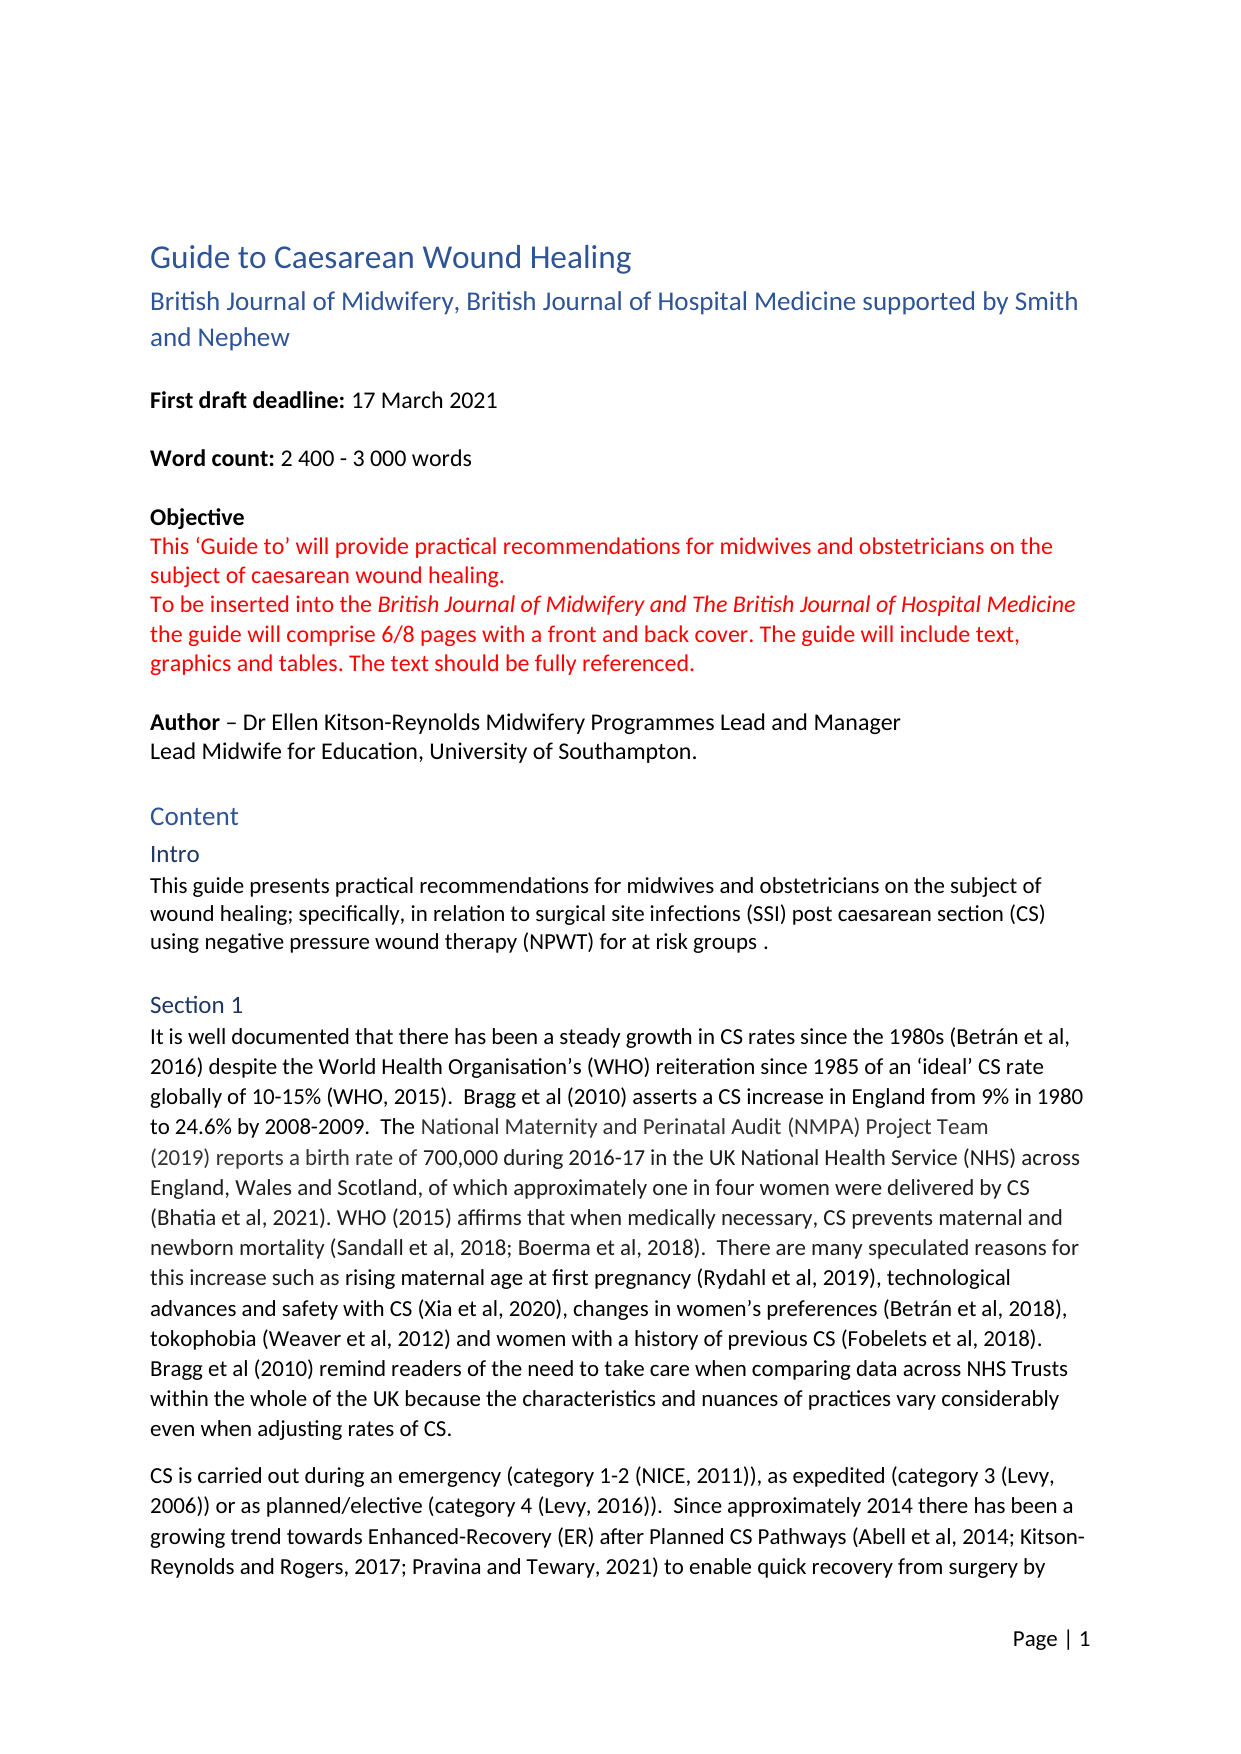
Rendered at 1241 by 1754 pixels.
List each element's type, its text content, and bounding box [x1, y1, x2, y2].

text This guide presents practical recommendations for midwives and obstetricians on the subject of wound healing; specifically, in relation to surgical site infections (SSI) post caesarean section (CS) using negative pressure wound therapy (NPWT) for at risk groups . [150, 871, 1090, 955]
text Author – Dr Ellen Kitson-Reynolds Midwifery Programmes Lead and Manager [150, 707, 1090, 736]
text Objective [150, 502, 1090, 531]
text To be inserted into the British Journal of Midwifery and The British Journal of Hospital Medicine the guide will comprise 6/8 pages with a front and back cover. The guide will include text, graphics and tables. The text should be fully referenced. [150, 589, 1090, 677]
subtitle Intro [150, 838, 1090, 869]
subtitle Content [150, 799, 1090, 832]
text Lead Midwife for Education, University of Southampton. [150, 736, 1090, 765]
text This ‘Guide to’ will provide practical recommendations for midwives and obstetricians on the subject of caesarean wound healing. [150, 531, 1090, 589]
text First draft deadline: 17 March 2021 [150, 385, 1090, 414]
text Word count: 2 400 - 3 000 words [150, 443, 1090, 472]
text It is well documented that there has been a steady growth in CS rates since the 1980s (Betrán et al, 2016) despite the World Health Organisation’s (WHO) reiteration since 1985 of an ‘ideal’ CS rate globally of 10-15% (WHO, 2015). Bragg et al (2010) asserts a CS increase in England from 9% in 1980 to 24.6% by 2008-2009. The National Maternity and Perinatal Audit (NMPA) Project Team (2019) reports a birth rate of 700,000 during 2016-17 in the UK National Health Service (NHS) across England, Wales and Scotland, of which approximately one in four women were delivered by CS (Bhatia et al, 2021). WHO (2015) affirms that when medically necessary, CS prevents maternal and newborn mortality (Sandall et al, 2018; Boerma et al, 2018). There are many speculated reasons for this increase such as rising maternal age at first pregnancy (Rydahl et al, 2019), technological advances and safety with CS (Xia et al, 2020), changes in women’s preferences (Betrán et al, 2018), tokophobia (Weaver et al, 2012) and women with a history of previous CS (Fobelets et al, 2018). Bragg et al (2010) remind readers of the need to take care when comparing data across NHS Trusts within the whole of the UK because the characteristics and nuances of practices vary considerably even when adjusting rates of CS. [150, 1022, 1090, 1442]
subtitle Section 1 [150, 989, 1090, 1019]
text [150, 1461, 1090, 1580]
subtitle British Journal of Midwifery, British Journal of Hospital Medicine supported by Smith and Nephew [150, 284, 1090, 353]
subtitle Guide to Caesarean Wound Healing [150, 236, 1090, 277]
